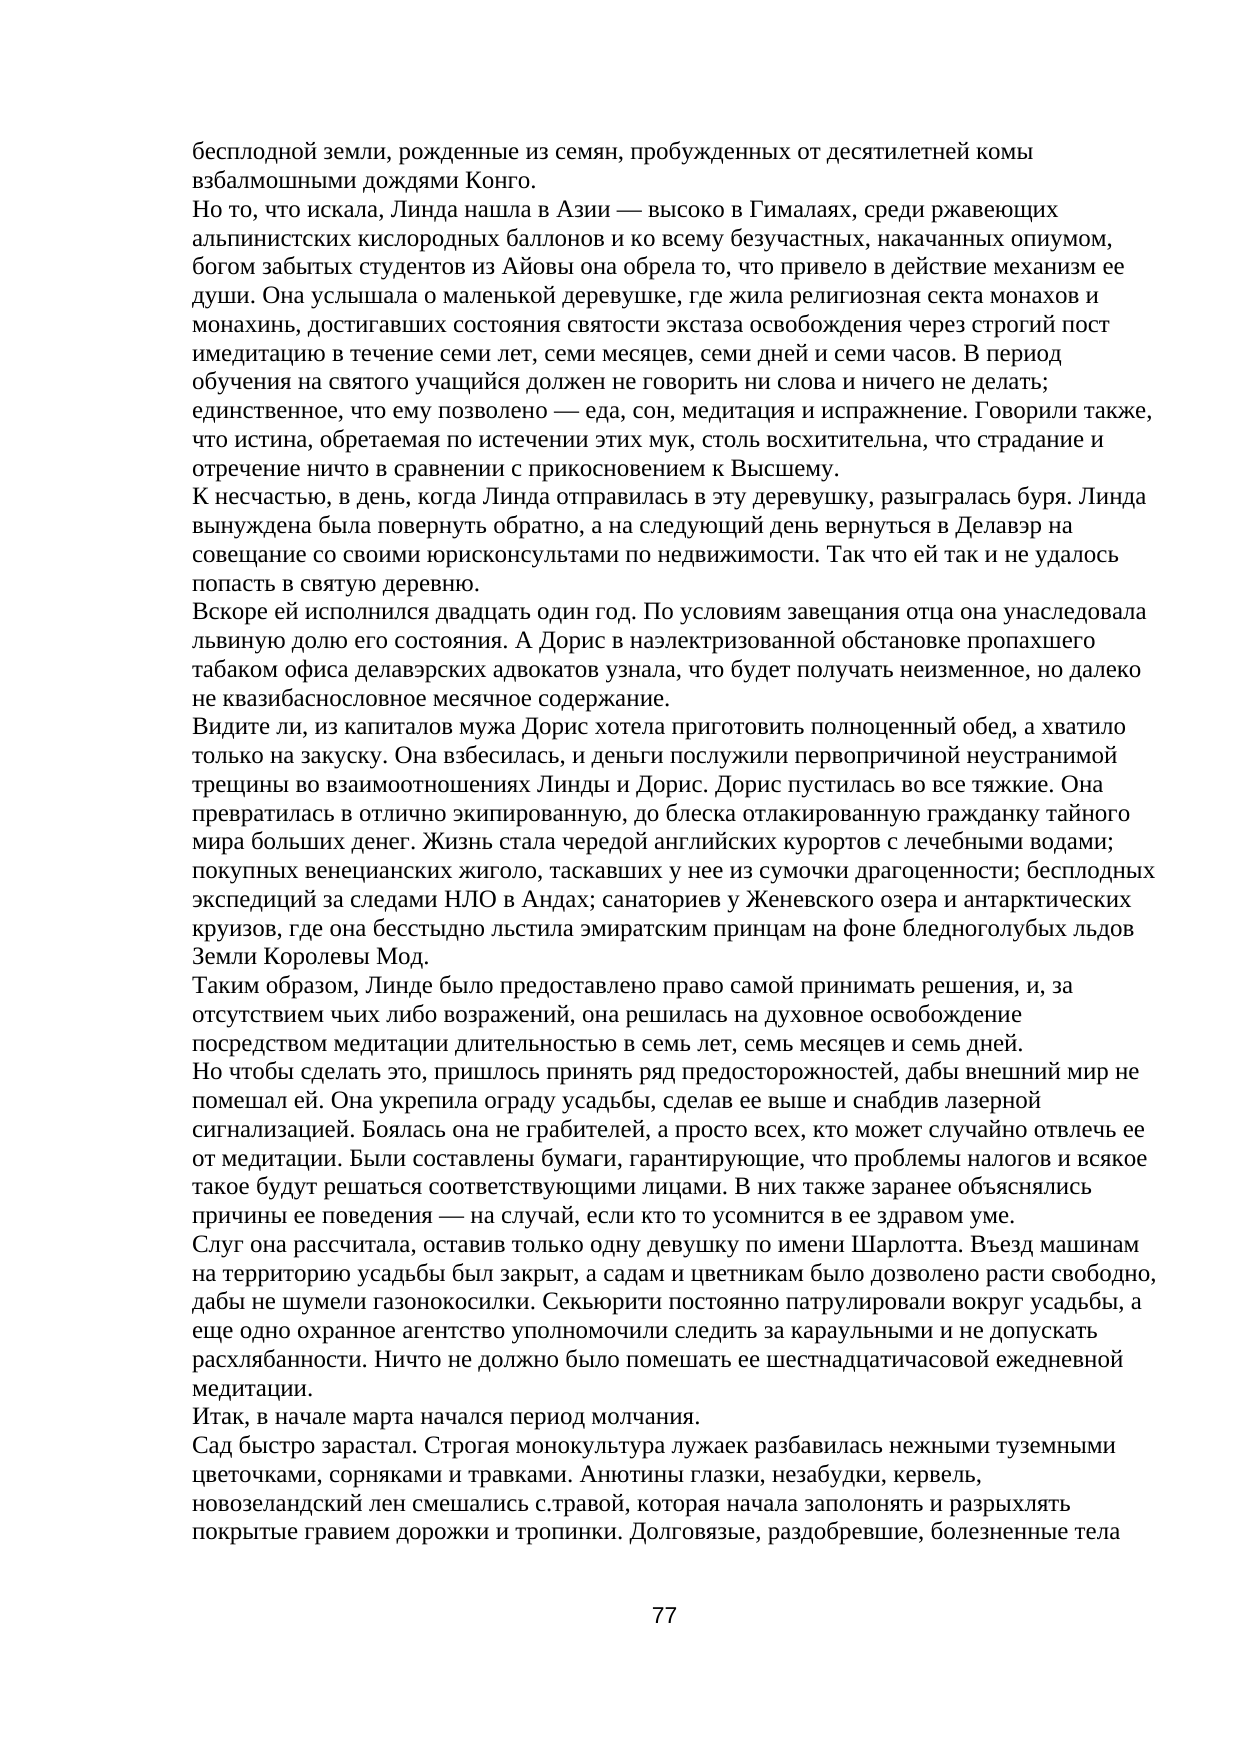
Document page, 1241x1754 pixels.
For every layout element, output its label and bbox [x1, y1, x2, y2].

table_header [184, 118, 1166, 1553]
